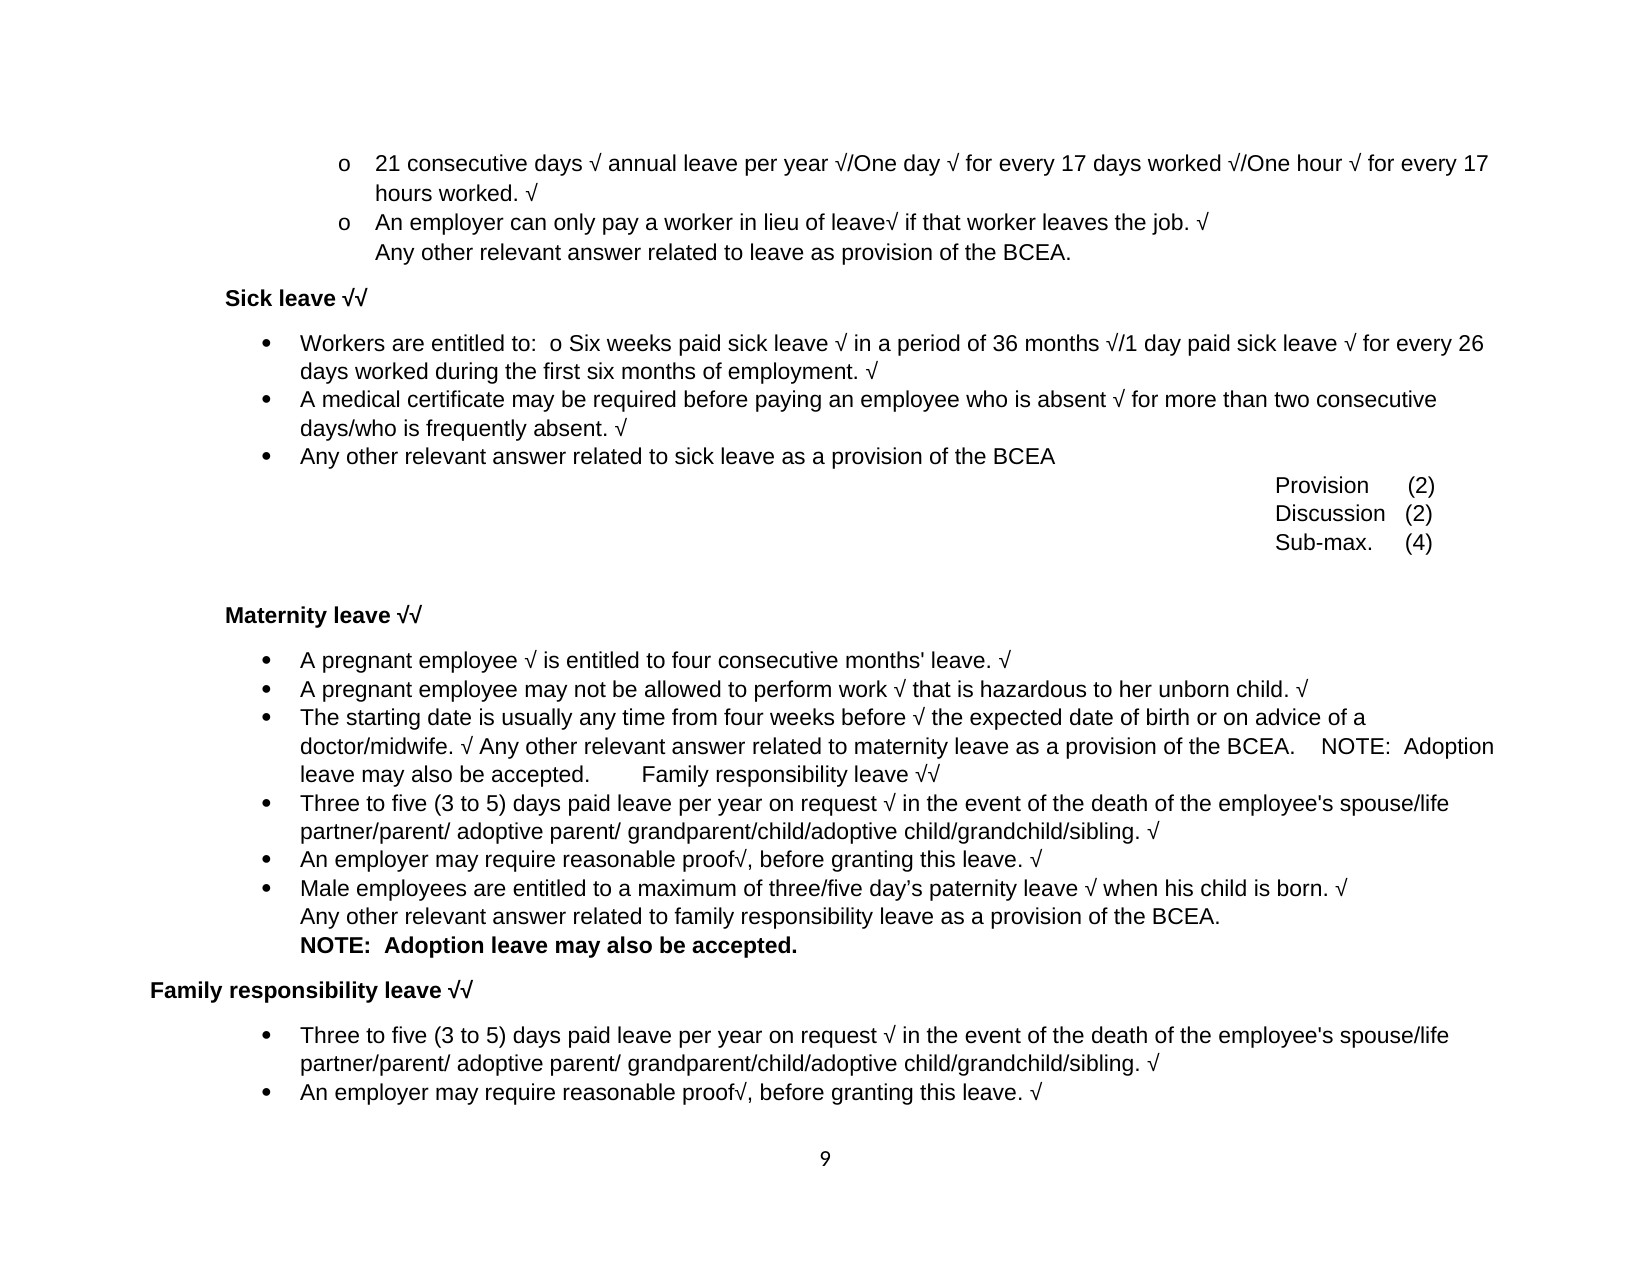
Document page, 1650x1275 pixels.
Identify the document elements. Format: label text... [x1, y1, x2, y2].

list Any other relevant answer related to sick leave as a provision of the BCEA [262, 443, 1500, 470]
text Maternity leave √√ [225, 602, 1500, 628]
list Any other relevant answer related to leave as provision of the BCEA. [375, 239, 1500, 266]
list Three to five (3 to 5) days paid leave per year on request √ in the event of the death of the employee's spouse/life partner/parent/ adoptive parent/ grandparent/child/adoptive child/grandchild/sibling. √ [262, 1022, 1500, 1077]
list A pregnant employee √ is entitled to four consecutive months' leave. √ [262, 647, 1500, 674]
list Discussion (2) [1275, 500, 1500, 527]
list Provision (2) [1275, 472, 1500, 498]
list An employer may require reasonable proof√, before granting this leave. √ [262, 846, 1500, 873]
list The starting date is usually any time from four weeks before √ the expected date of birth or on advice of a doctor/midwife. √ Any other relevant answer related to maternity leave as a provision of the BCEA. NOTE: Adoption leave may also be accepted. Family responsibility leave √√ [262, 704, 1500, 787]
text Family responsibility leave √√ [150, 977, 1500, 1003]
list Workers are entitled to: o Six weeks paid sick leave √ in a period of 36 months √/1 day paid sick leave √ for every 26 days worked during the first six months of employment. √ [262, 329, 1500, 384]
list An employer may require reasonable proof√, before granting this leave. √ [262, 1079, 1500, 1105]
list Sub-max. (4) [1275, 529, 1500, 555]
list 21 consecutive days √ annual leave per year √/One day √ for every 17 days worked √/One hour √ for every 17 hours worked. √ [337, 150, 1500, 207]
list NOTE: Adoption leave may also be accepted. [300, 932, 1500, 958]
list Male employees are entitled to a maximum of three/five day’s paternity leave √ when his child is born. √ [262, 875, 1500, 901]
list Any other relevant answer related to family responsibility leave as a provision of the BCEA. [300, 903, 1500, 929]
list A pregnant employee may not be allowed to perform work √ that is hazardous to her unborn child. √ [262, 676, 1500, 702]
list A medical certificate may be required before paying an employee who is absent √ for more than two consecutive days/who is frequently absent. √ [262, 386, 1500, 441]
list Three to five (3 to 5) days paid leave per year on request √ in the event of the death of the employee's spouse/life partner/parent/ adoptive parent/ grandparent/child/adoptive child/grandchild/sibling. √ [262, 789, 1500, 844]
list An employer can only pay a worker in lieu of leave√ if that worker leaves the job. √ [337, 209, 1500, 237]
text Sick leave √√ [225, 284, 1500, 311]
